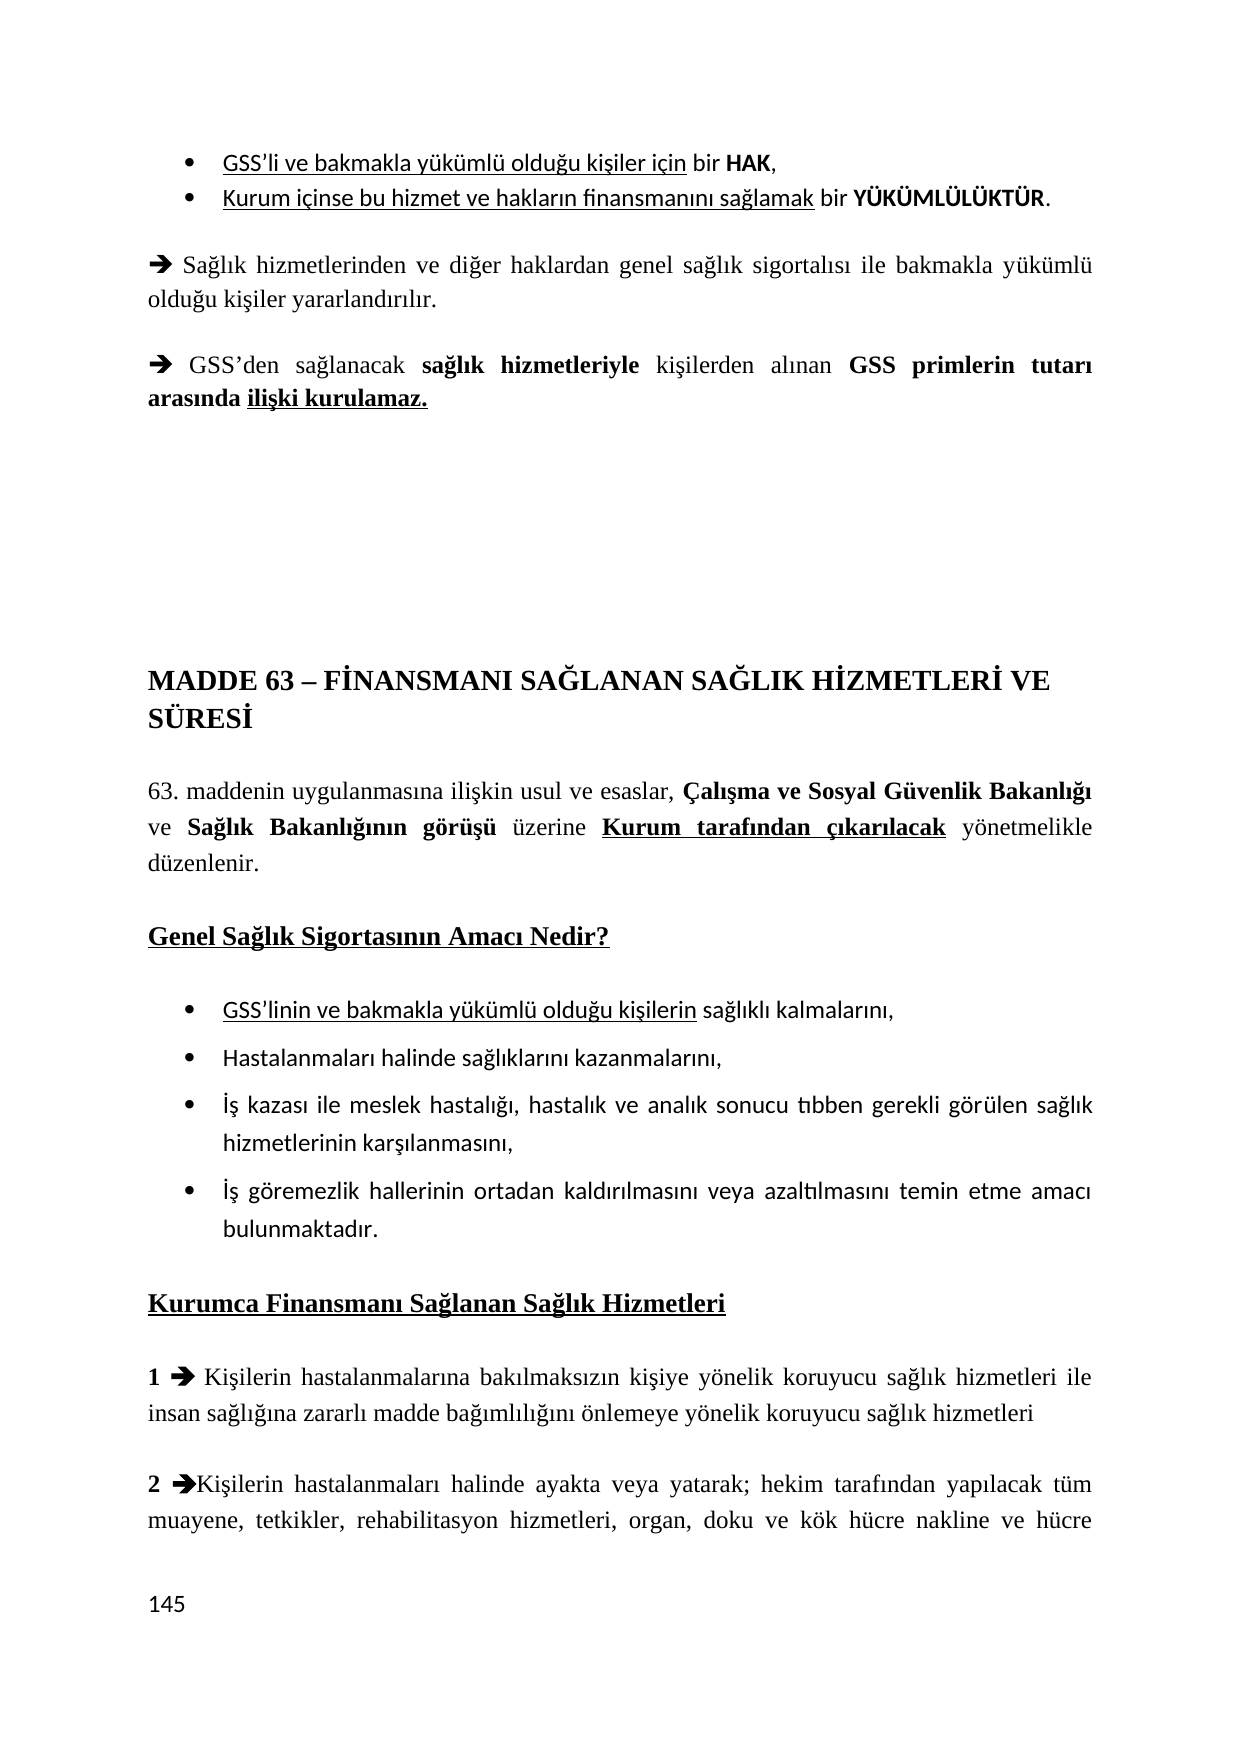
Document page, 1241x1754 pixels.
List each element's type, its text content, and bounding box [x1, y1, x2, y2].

text Genel Sağlık Sigortasının Amacı Nedir? [148, 920, 1093, 951]
list İş göremezlik hallerinin ortadan kaldırılmasını veya azaltılmasını temin etme amacı bulunmaktadır. [185, 1175, 1093, 1243]
text Sağlık hizmetlerinden ve diğer haklardan genel sağlık sigortalısı ile bakmakla yükümlü olduğu kişiler yararlandırılır. [148, 251, 1093, 312]
text MADDE 63 – FİNANSMANI SAĞLANAN SAĞLIK HİZMETLERİ VE SÜRESİ [148, 663, 1093, 735]
text GSS’den sağlanacak sağlık hizmetleriyle kişilerden alınan GSS primlerin tutarı arasında ilişki kurulamaz. [148, 350, 1093, 411]
list GSS’linin ve bakmakla yükümlü olduğu kişilerin sağlıklı kalmalarını, [185, 995, 1093, 1025]
text 1 Kişilerin hastalanmalarına bakılmaksızın kişiye yönelik koruyucu sağlık hizmetleri ile insan sağlığına zararlı madde bağımlılığını önlemeye yönelik koruyucu sağlık hizmetleri [148, 1362, 1093, 1426]
list İş kazası ile meslek hastalığı, hastalık ve analık sonucu tıbben gerekli görülen sağlık hizmetlerinin karşılanmasını, [185, 1089, 1093, 1158]
list Hastalanmaları halinde sağlıklarını kazanmalarını, [185, 1042, 1093, 1073]
list Kurum içinse bu hizmet ve hakların finansmanını sağlamak bir YÜKÜMLÜLÜKTÜR. [185, 183, 1093, 213]
text Kurumca Finansmanı Sağlanan Sağlık Hizmetleri [148, 1287, 1093, 1318]
text 63. maddenin uygulanmasına ilişkin usul ve esaslar, Çalışma ve Sosyal Güvenlik Bakanlığı ve Sağlık Bakanlığının görüşü üzerine Kurum tarafından çıkarılacak yönetmelikle düzenlenir. [148, 776, 1093, 877]
list GSS’li ve bakmakla yükümlü olduğu kişiler için bir HAK, [185, 148, 1093, 178]
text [148, 1469, 1093, 1534]
